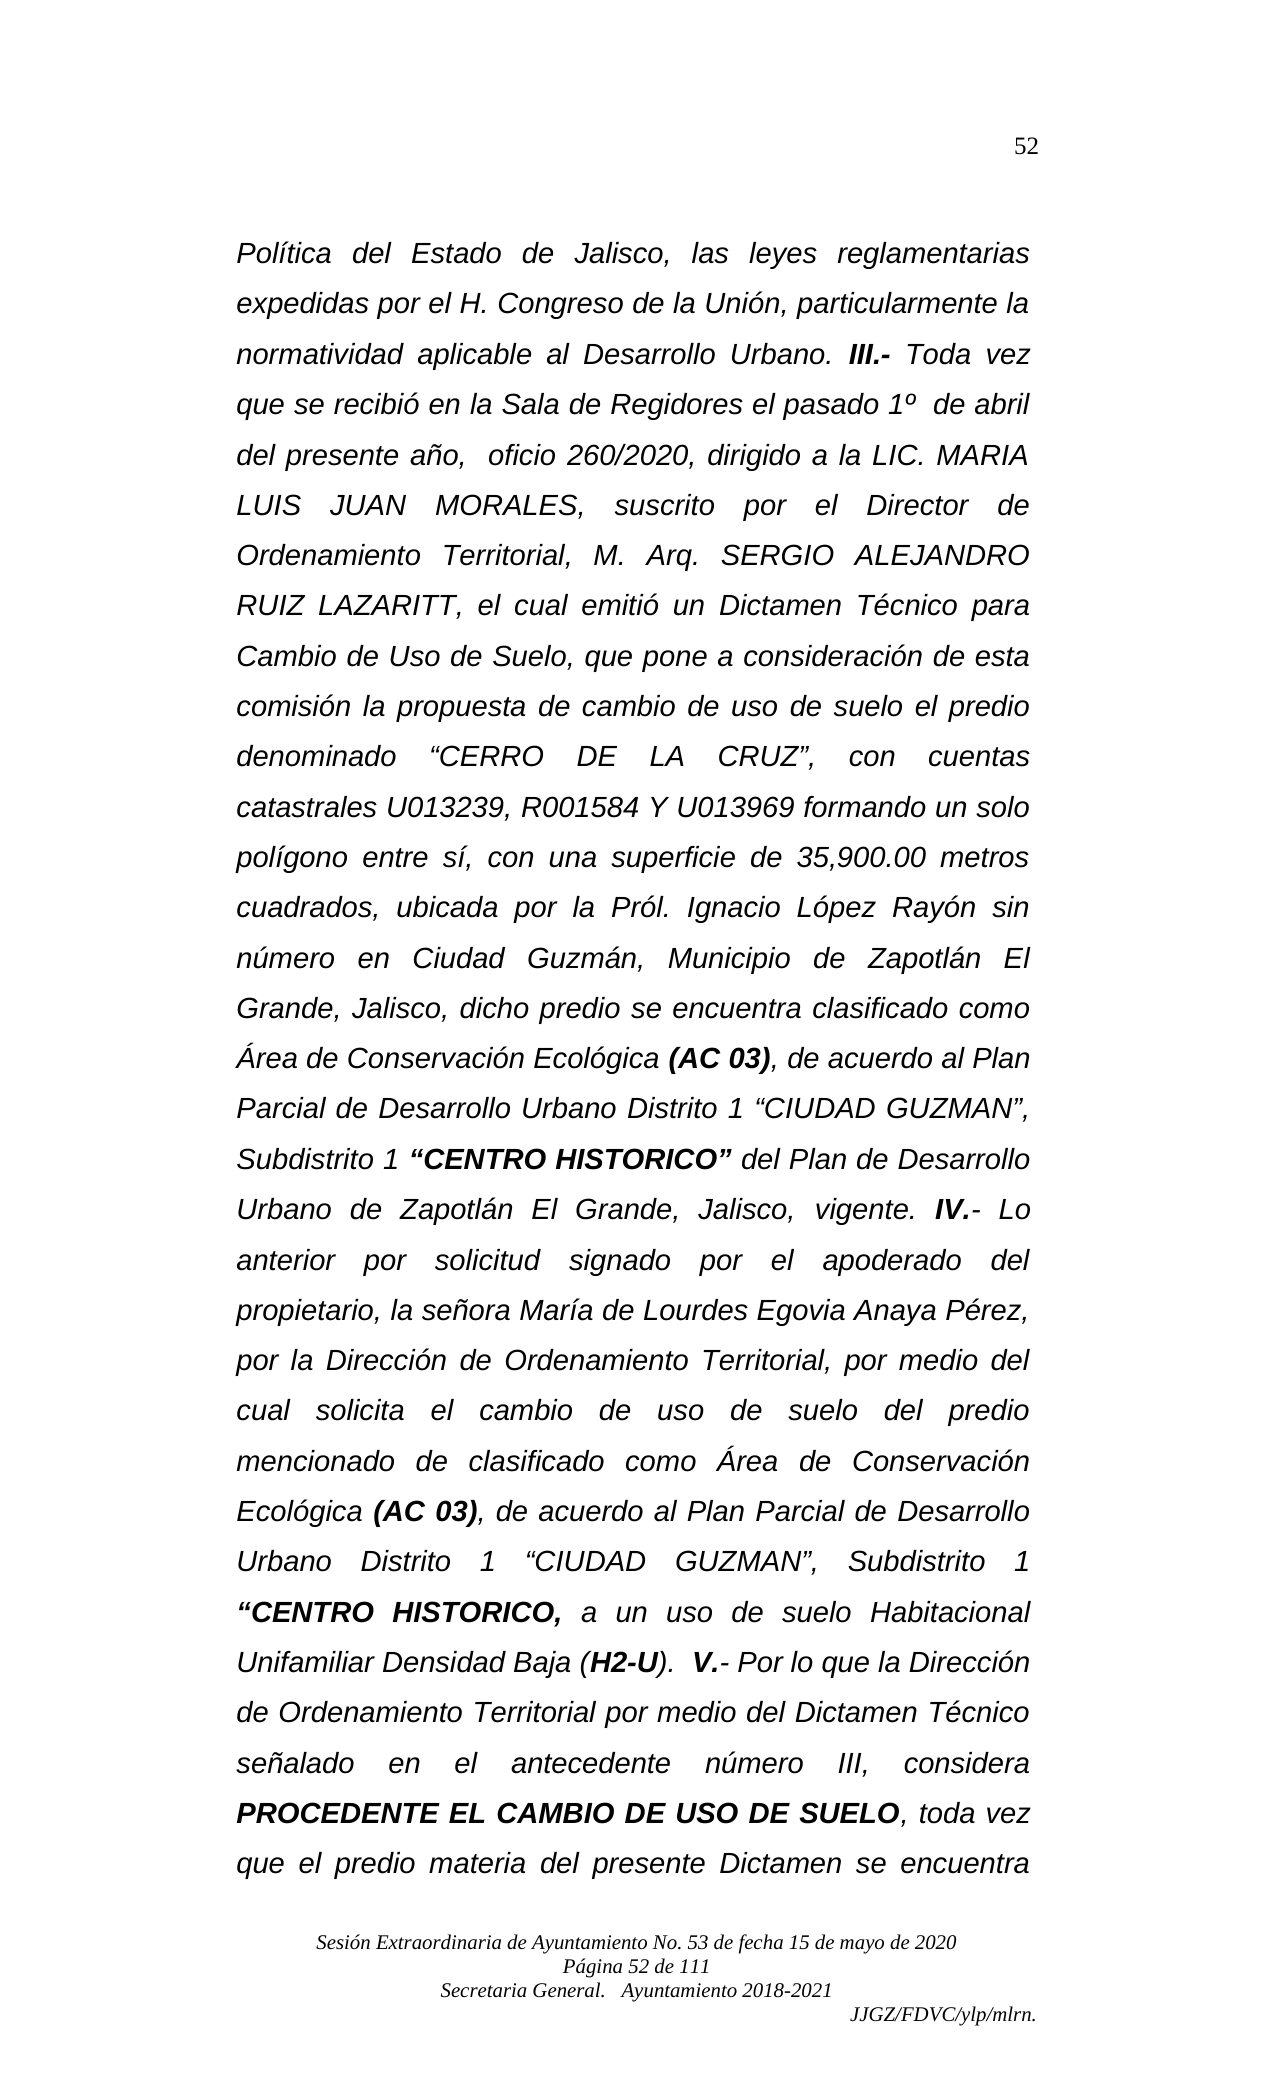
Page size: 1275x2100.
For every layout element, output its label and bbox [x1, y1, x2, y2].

text [236, 236, 1034, 1880]
